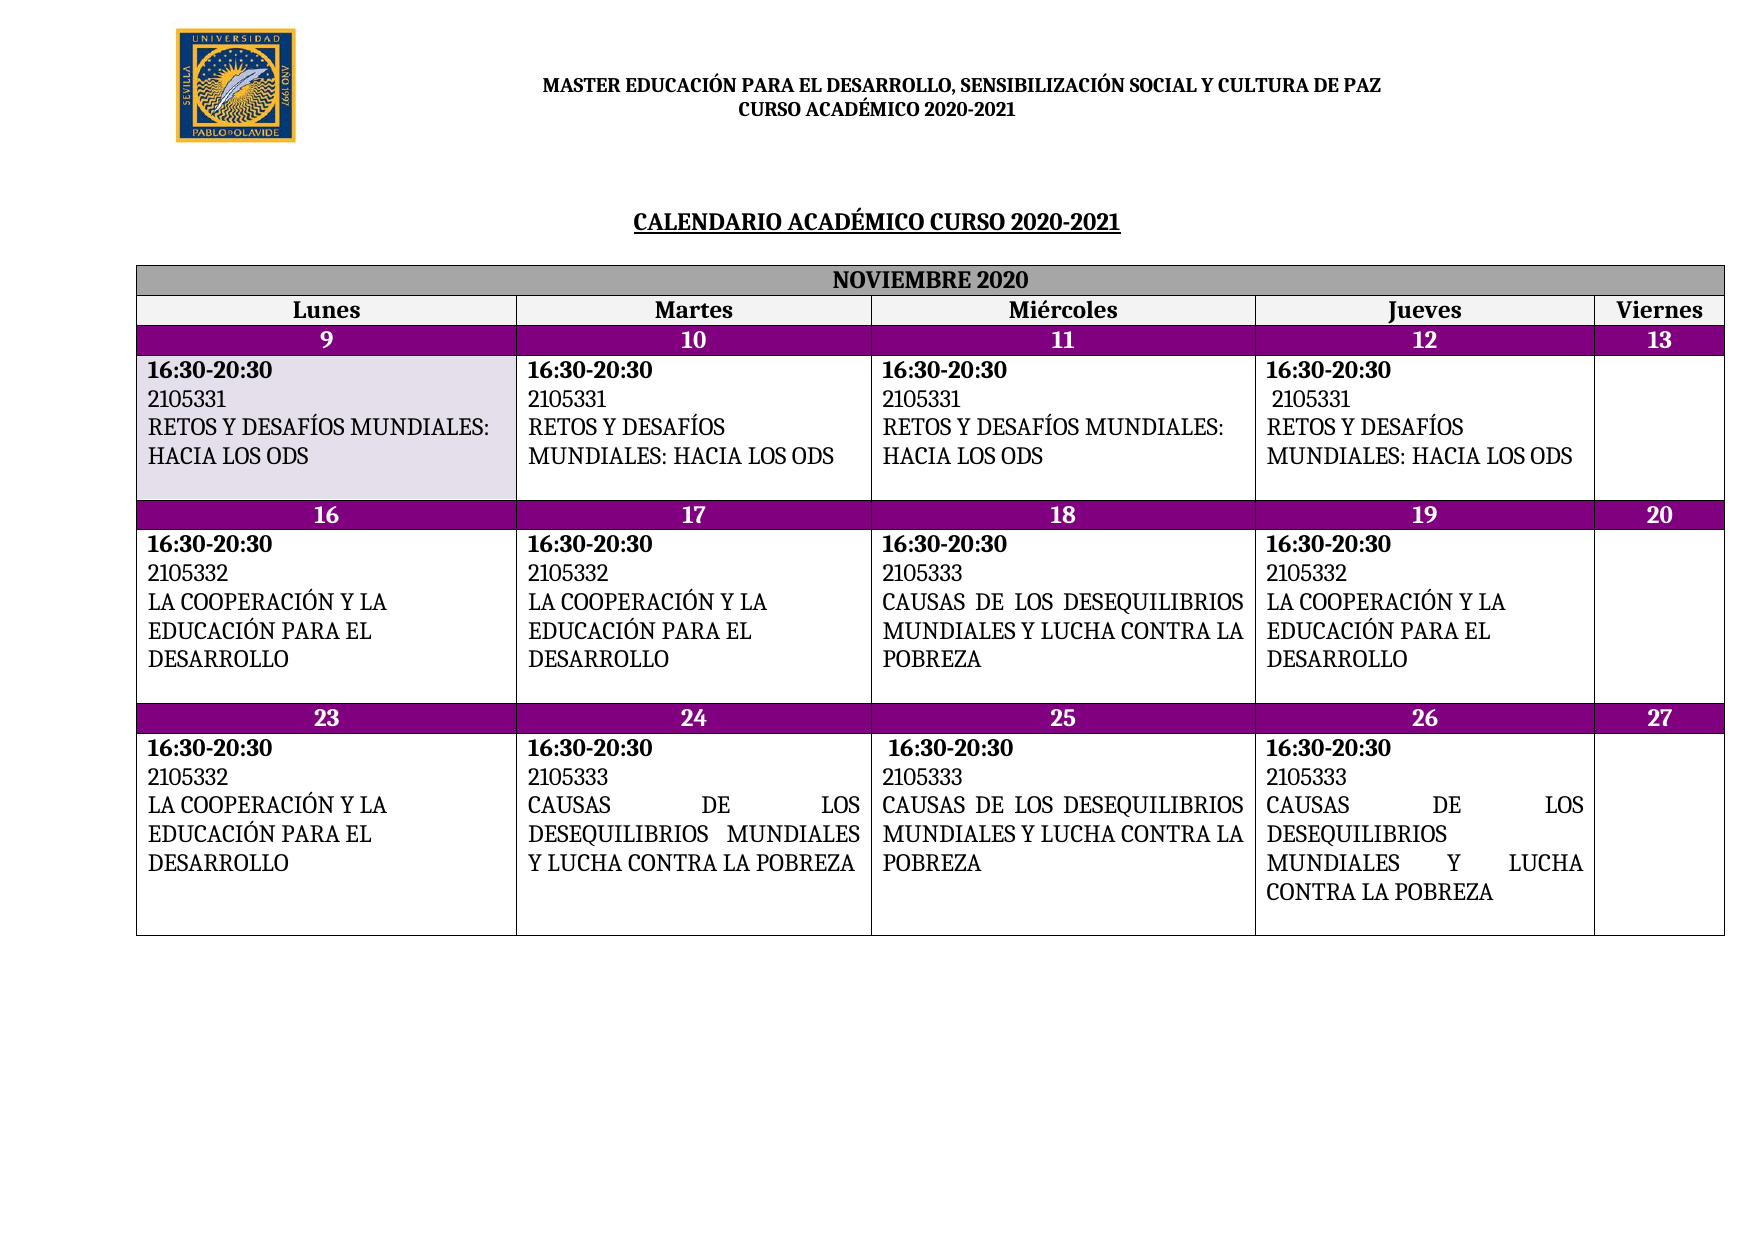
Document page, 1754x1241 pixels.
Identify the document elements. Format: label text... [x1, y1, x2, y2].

table_cell 13 [1595, 326, 1724, 355]
table_cell 16:30-20:30 2105333 CAUSAS DE LOS DESEQUILIBRIOS MUNDIALES Y LUCHA CONTRA LA POBREZA [517, 734, 871, 935]
table_cell 16:30-20:30 2105332 LA COOPERACIÓN Y LA EDUCACIÓN PARA EL DESARROLLO [1256, 530, 1594, 703]
table_cell 16:30-20:30 2105332 LA COOPERACIÓN Y LA EDUCACIÓN PARA EL DESARROLLO [517, 530, 871, 703]
table_cell 11 [872, 326, 1255, 355]
picture [169, 22, 298, 144]
table_cell [1595, 356, 1724, 499]
table_cell 16:30-20:30 2105332 LA COOPERACIÓN Y LA EDUCACIÓN PARA EL DESARROLLO [137, 734, 516, 935]
table_cell 23 [137, 704, 516, 733]
table_cell Jueves [1256, 296, 1594, 325]
table_cell 16:30-20:30 2105333 CAUSAS DE LOS DESEQUILIBRIOS MUNDIALES Y LUCHA CONTRA LA POBREZA [872, 734, 1255, 935]
table_cell 16 [137, 501, 516, 529]
table_cell 24 [517, 704, 871, 733]
table_cell 26 [1256, 704, 1594, 733]
table_cell 10 [517, 326, 871, 355]
table_cell Martes [517, 296, 871, 325]
table_cell 16:30-20:30 2105331 RETOS Y DESAFÍOS MUNDIALES: HACIA LOS ODS [517, 356, 871, 499]
table_cell [1595, 734, 1724, 935]
table_cell 19 [1256, 501, 1594, 529]
table_cell 16:30-20:30 2105331 RETOS Y DESAFÍOS MUNDIALES: HACIA LOS ODS [1256, 356, 1594, 499]
table_cell 20 [1595, 501, 1724, 529]
table_cell 16:30-20:30 2105331 RETOS Y DESAFÍOS MUNDIALES: HACIA LOS ODS [872, 356, 1255, 499]
table_cell 27 [1595, 704, 1724, 733]
table_cell [1595, 530, 1724, 703]
table_cell Viernes [1595, 296, 1724, 325]
table_cell Miércoles [872, 296, 1255, 325]
table_cell Lunes [137, 296, 516, 325]
text CALENDARIO ACADÉMICO CURSO 2020-2021 [148, 208, 1606, 237]
table_cell 18 [872, 501, 1255, 529]
table_cell 16:30-20:30 2105331 RETOS Y DESAFÍOS MUNDIALES: HACIA LOS ODS [137, 356, 516, 499]
table_cell 16:30-20:30 2105333 CAUSAS DE LOS DESEQUILIBRIOS MUNDIALES Y LUCHA CONTRA LA POBREZA [872, 530, 1255, 703]
table_cell 16:30-20:30 2105332 LA COOPERACIÓN Y LA EDUCACIÓN PARA EL DESARROLLO [137, 530, 516, 703]
table_cell 25 [872, 704, 1255, 733]
table_cell 16:30-20:30 2105333 CAUSAS DE LOS DESEQUILIBRIOS MUNDIALES Y LUCHA CONTRA LA POBREZA [1256, 734, 1594, 935]
table_cell 12 [1256, 326, 1594, 355]
table_header NOVIEMBRE 2020 [137, 266, 1724, 295]
table_cell 9 [137, 326, 516, 355]
table_cell 17 [517, 501, 871, 529]
